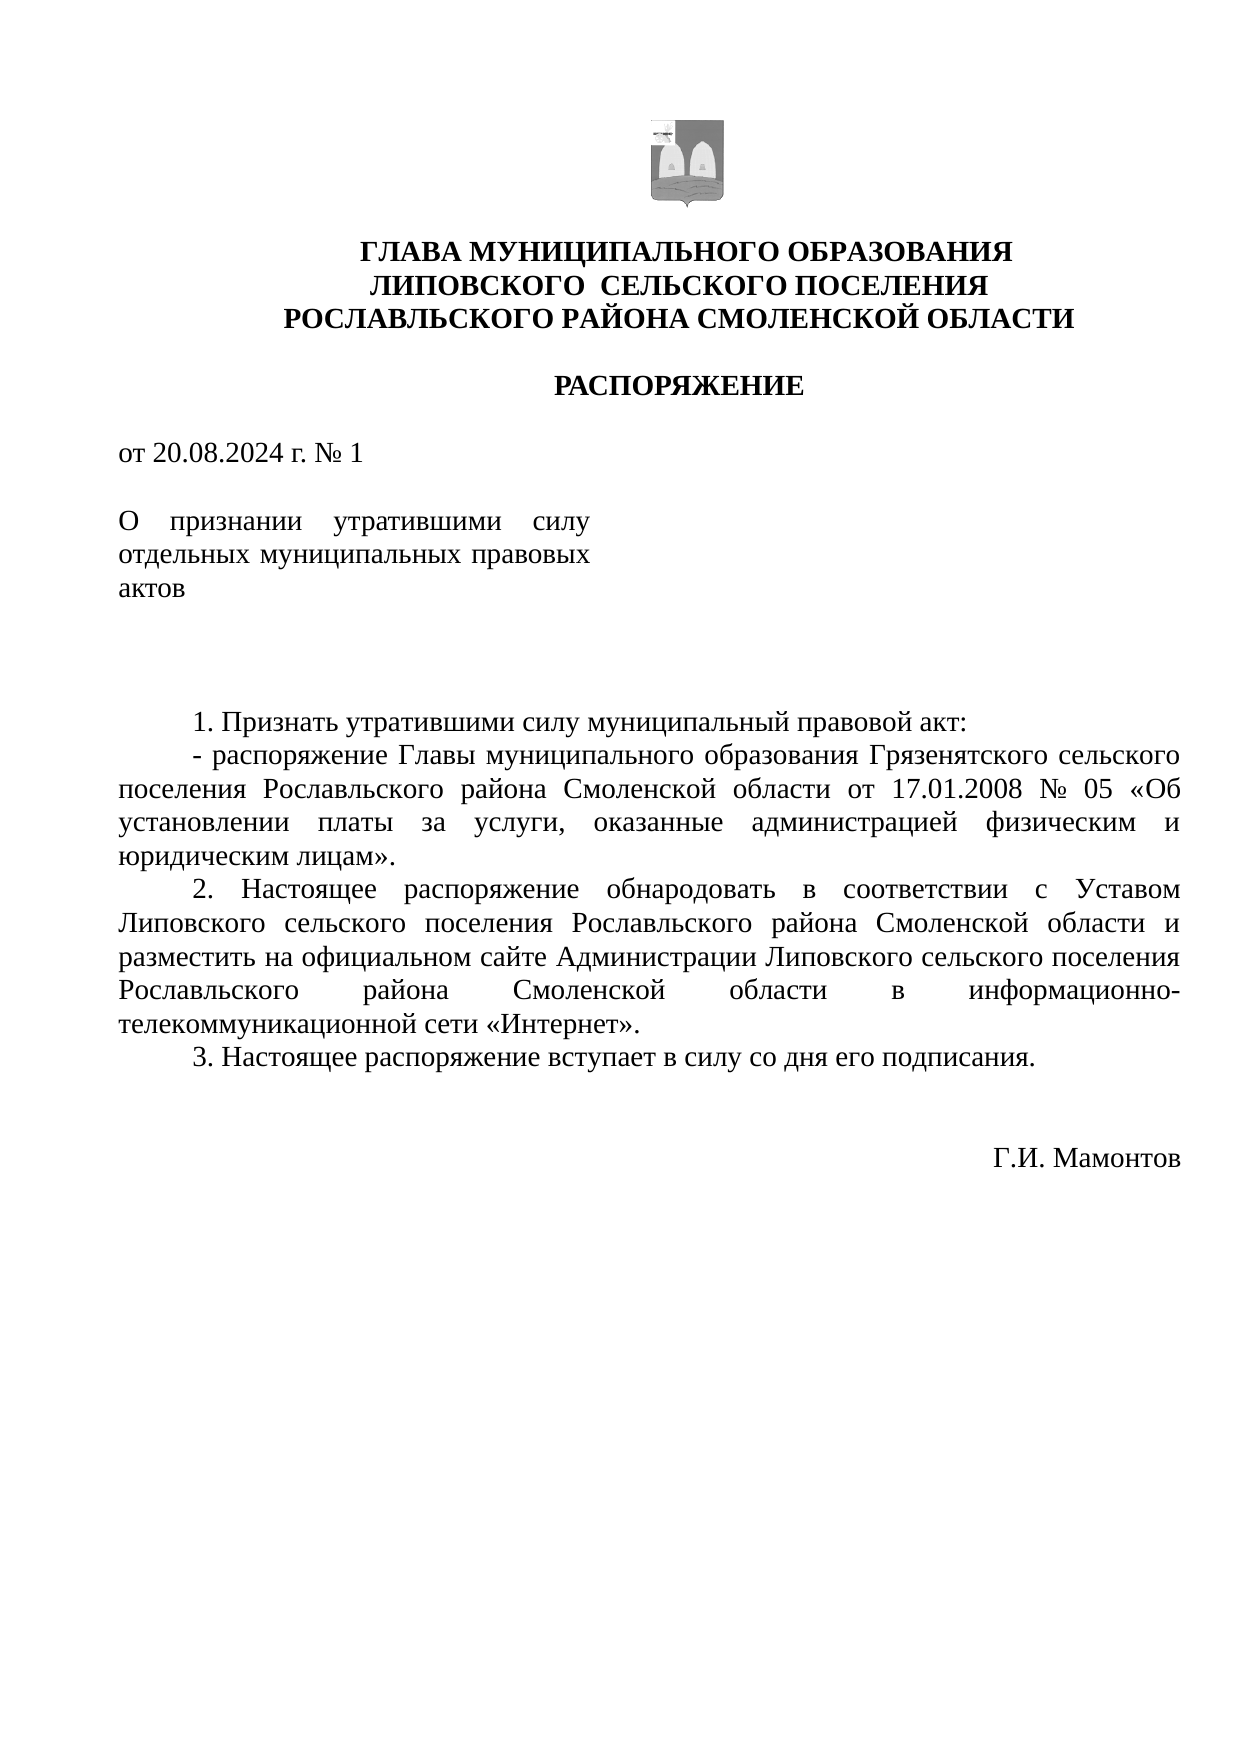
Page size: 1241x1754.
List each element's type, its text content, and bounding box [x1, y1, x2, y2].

text 1. Признать утратившими силу муниципальный правовой акт: [118, 704, 1181, 737]
text 3. Настоящее распоряжение вступает в силу со дня его подписания. [118, 1039, 1181, 1073]
text от 20.08.2024 г. № 1 [118, 436, 1181, 469]
text ЛИПОВСКОГО СЕЛЬСКОГО ПОСЕЛЕНИЯ [118, 268, 1181, 301]
text Г.И. Мамонтов [118, 1140, 1181, 1173]
text - распоряжение Главы муниципального образования Грязенятского сельского поселения Рославльского района Смоленской области от 17.01.2008 № 05 «Об установлении платы за услуги, оказанные администрацией физическим и юридическим лицам». [118, 737, 1181, 872]
subtitle РАСПОРЯЖЕНИЕ [118, 368, 1181, 402]
text РОСЛАВЛЬСКОГО РАЙОНА СМОЛЕНСКОЙ ОБЛАСТИ [118, 301, 1181, 335]
text 2. Настоящее распоряжение обнародовать в соответствии с Уставом Липовского сельского поселения Рославльского района Смоленской области и разместить на официальном сайте Администрации Липовского сельского поселения Рославльского района Смоленской области в информационно-телекоммуникационной сети «Интернет». [118, 872, 1181, 1039]
text О признании утратившими силу отдельных муниципальных правовых актов [118, 503, 591, 603]
text ГЛАВА МУНИЦИПАЛЬНОГО ОБРАЗОВАНИЯ [118, 234, 1181, 268]
